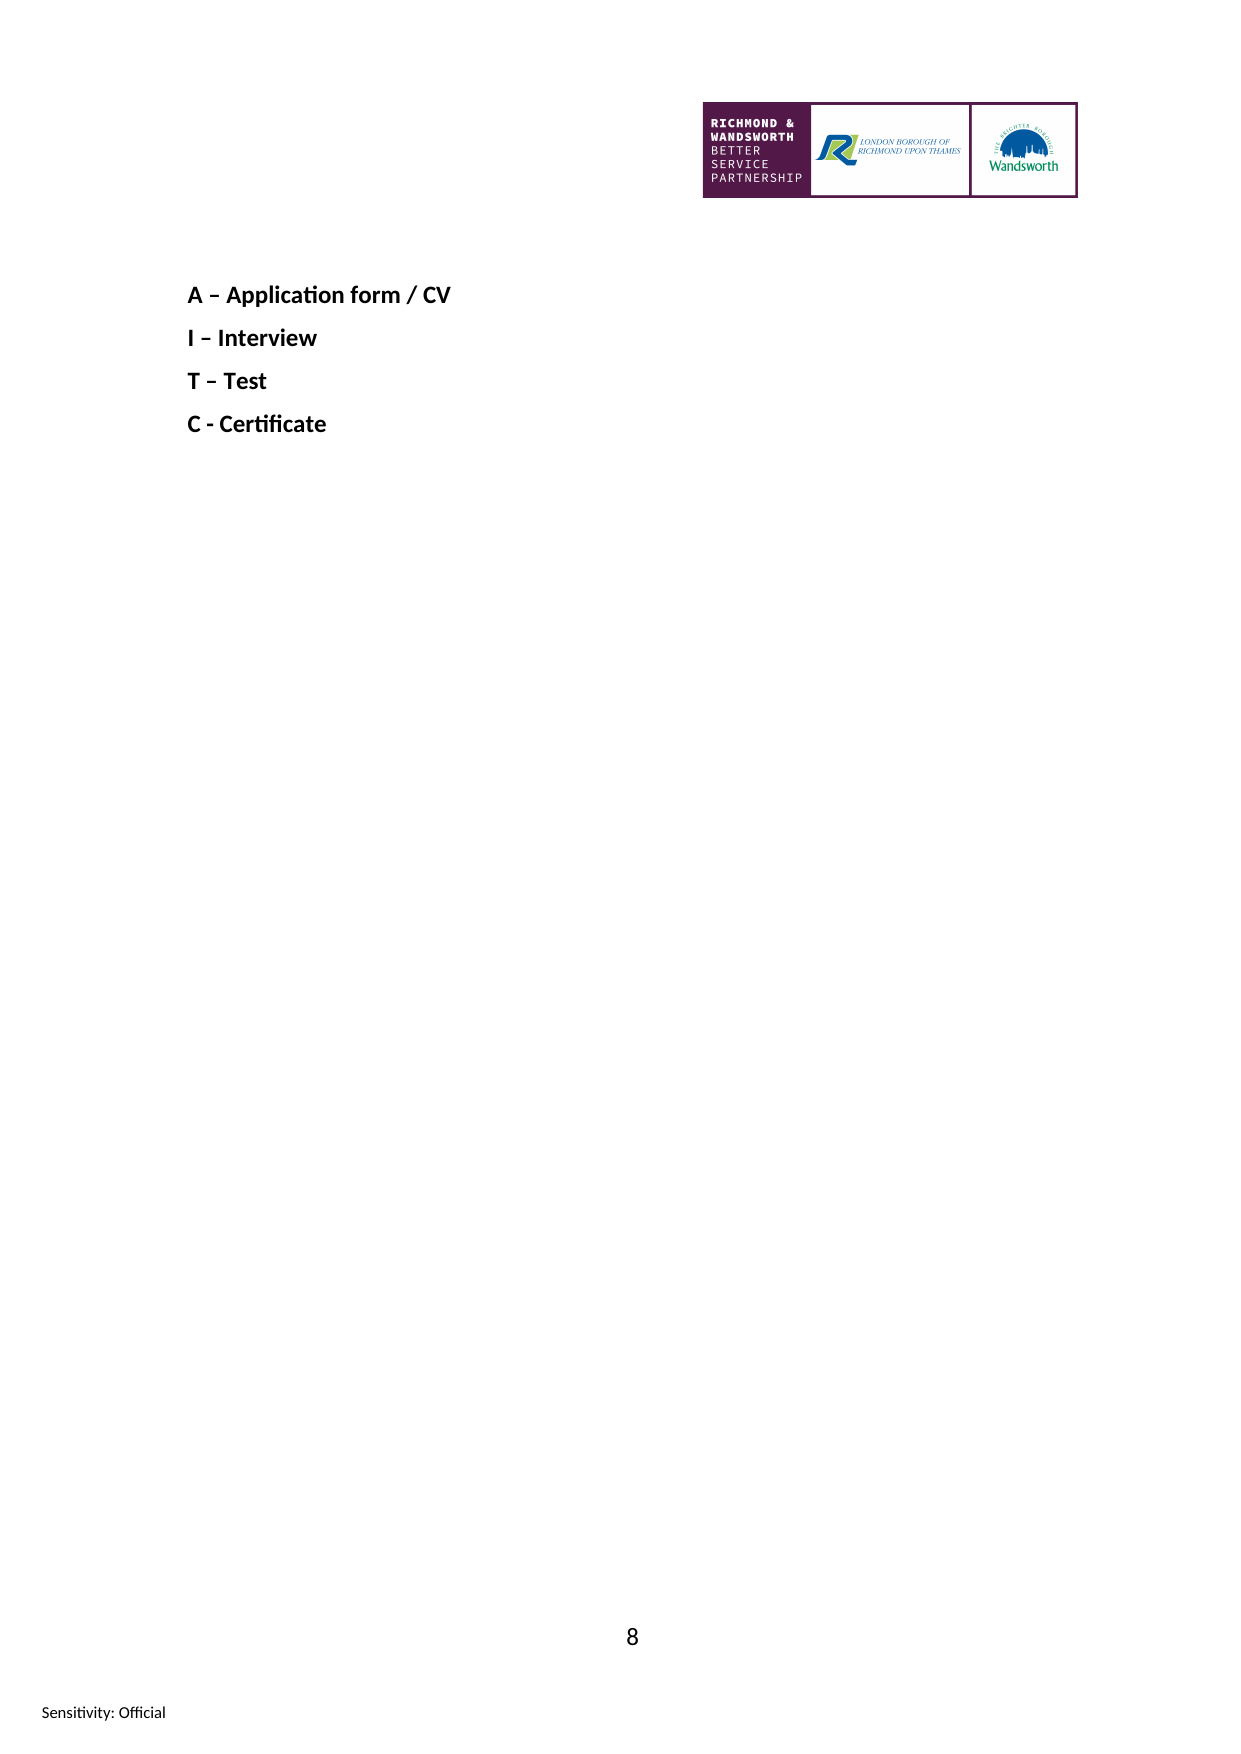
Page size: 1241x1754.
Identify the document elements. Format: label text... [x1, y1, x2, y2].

text A – Application form / CV [187, 279, 1078, 310]
picture [702, 102, 1078, 198]
text T – Test [187, 365, 1078, 396]
text C - Certificate [187, 408, 1078, 439]
text I – Interview [187, 322, 1078, 353]
